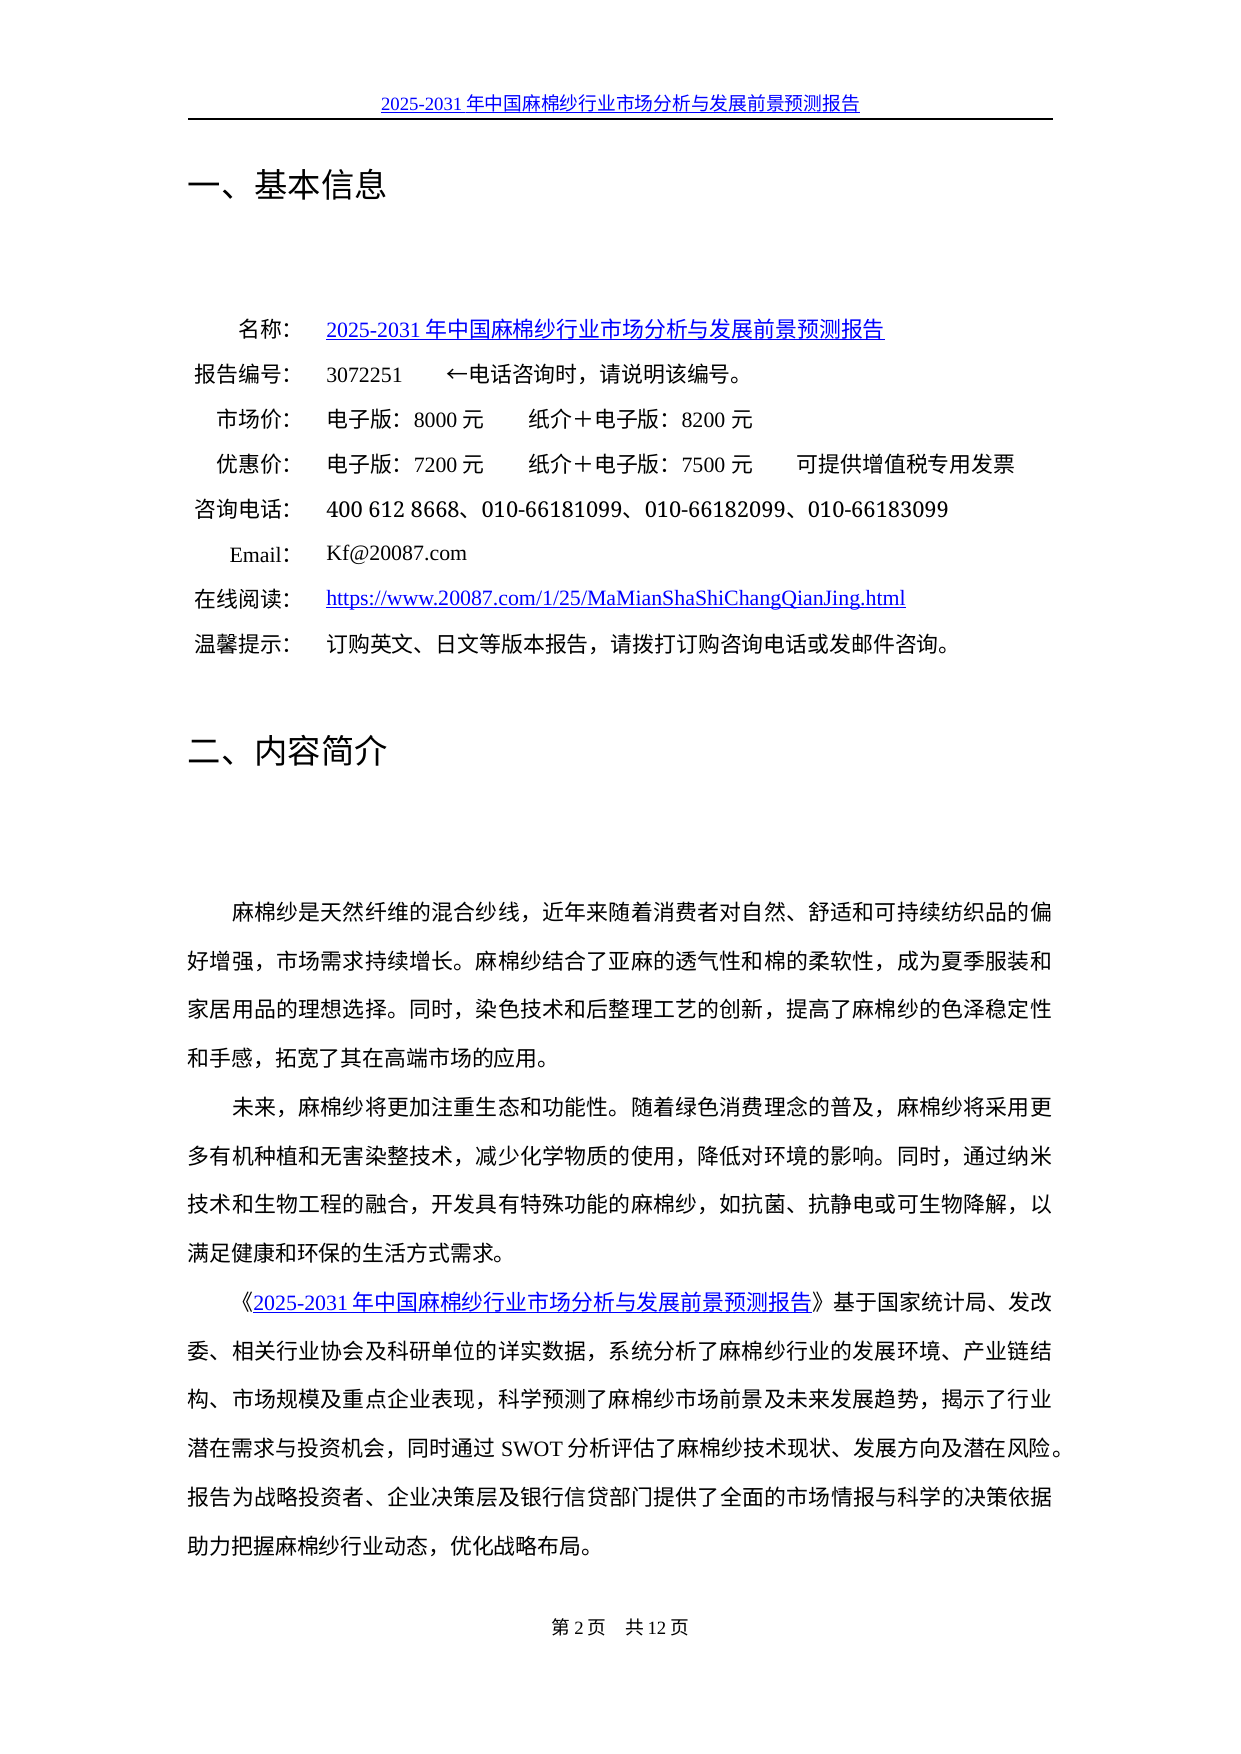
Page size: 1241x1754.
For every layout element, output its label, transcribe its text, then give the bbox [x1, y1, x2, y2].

table_cell 咨询电话： [167, 492, 315, 537]
table_cell Email： [167, 537, 315, 582]
table_cell 报告编号： [167, 357, 315, 402]
table_cell 订购英文、日文等版本报告，请拨打订购咨询电话或发邮件咨询。 [315, 627, 1073, 672]
table_cell Kf@20087.com [315, 537, 1073, 582]
table_cell 优惠价： [167, 447, 315, 492]
table_header 2025-2031年中国麻棉纱行业市场分析与发展前景预测报告 [315, 312, 1073, 357]
title 一、基本信息 [187, 150, 1053, 215]
table_cell [315, 582, 1073, 627]
table_cell 电子版：8000 元 纸介＋电子版：8200 元 [315, 402, 1073, 447]
table_header 名称： [167, 312, 315, 357]
table_cell 在线阅读： [167, 582, 315, 627]
table_cell 电子版：7200 元 纸介＋电子版：7500 元 可提供增值税专用发票 [315, 447, 1073, 492]
title 二、内容简介 [187, 717, 1053, 782]
table_cell 温馨提示： [167, 627, 315, 672]
table_cell 市场价： [167, 402, 315, 447]
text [187, 894, 1053, 1561]
table_cell 400 612 8668、010-66181099、010-66182099、010-66183099 [315, 492, 1073, 537]
table_cell 3072251 ←电话咨询时，请说明该编号。 [315, 357, 1073, 402]
